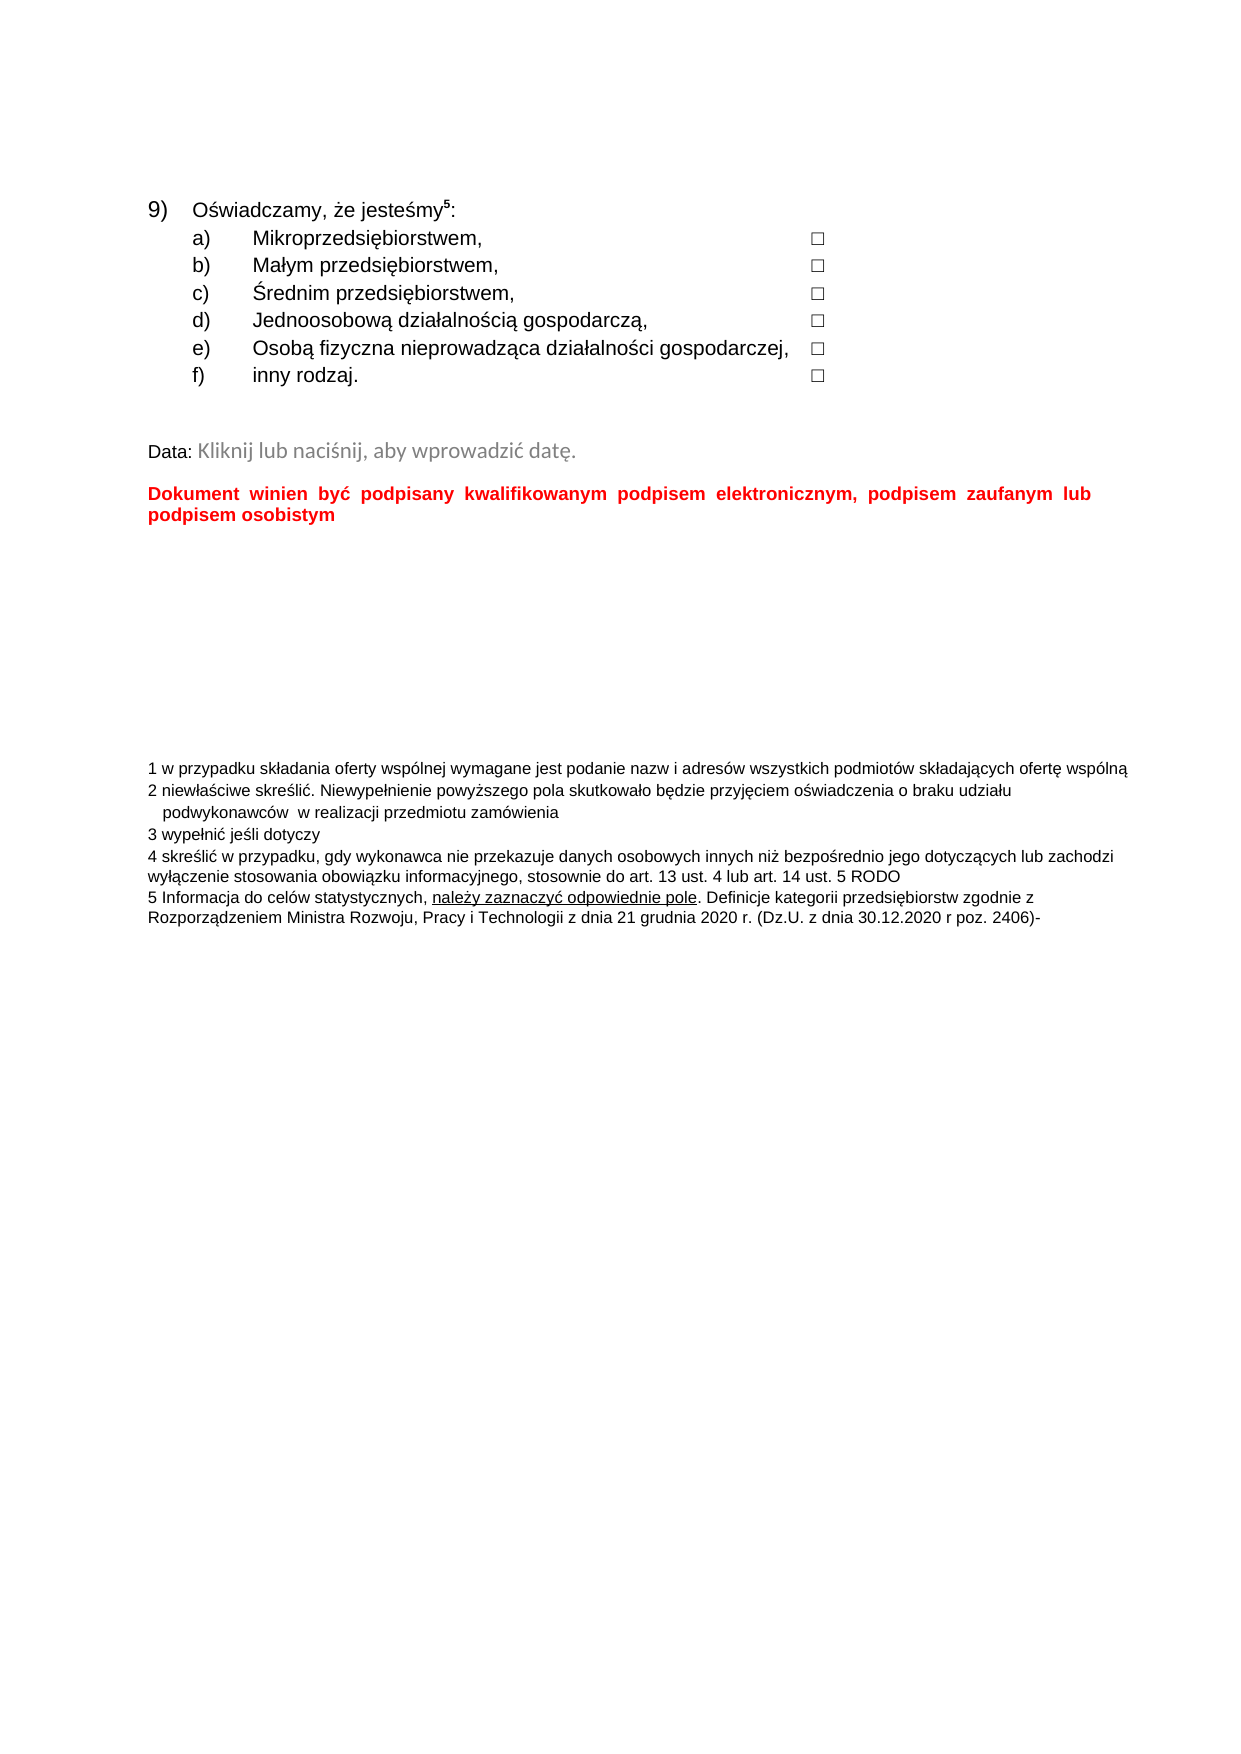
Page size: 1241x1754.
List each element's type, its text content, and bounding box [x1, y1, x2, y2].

text 1 w przypadku składania oferty wspólnej wymagane jest podanie nazw i adresów wszystkich podmiotów składających ofertę wspólną [148, 758, 1167, 778]
text 3 wypełnić jeśli dotyczy [148, 824, 1122, 843]
list Jednoosobową działalnością gospodarczą, □ [192, 308, 1093, 332]
text Data: [148, 436, 1093, 464]
text Dokument winien być podpisany kwalifikowanym podpisem elektronicznym, podpisem zaufanym lub podpisem osobistym [148, 483, 1093, 526]
list Osobą fizyczna nieprowadząca działalności gospodarczej, □ [192, 336, 1093, 360]
text 4 skreślić w przypadku, gdy wykonawca nie przekazuje danych osobowych innych niż bezpośrednio jego dotyczących lub zachodzi wyłączenie stosowania obowiązku informacyjnego, stosownie do art. 13 ust. 4 lub art. 14 ust. 5 RODO 5 Informacja do celów statystycznych, należy zaznaczyć odpowiednie pole. Definicje kategorii przedsiębiorstw zgodnie z Rozporządzeniem Ministra Rozwoju, Pracy i Technologii z dnia 21 grudnia 2020 r. (Dz.U. z dnia 30.12.2020 r poz. 2406)- [148, 846, 1122, 927]
list Małym przedsiębiorstwem, □ [192, 253, 1093, 277]
text 2 niewłaściwe skreślić. Niewypełnienie powyższego pola skutkowało będzie przyjęciem oświadczenia o braku udziału podwykonawców w realizacji przedmiotu zamówienia [148, 780, 1122, 822]
list Mikroprzedsiębiorstwem, □ [192, 226, 1093, 250]
list inny rodzaj. □ [192, 363, 1093, 387]
list Oświadczamy, że jesteśmy5: [148, 196, 1093, 222]
list Średnim przedsiębiorstwem, □ [192, 281, 1093, 305]
